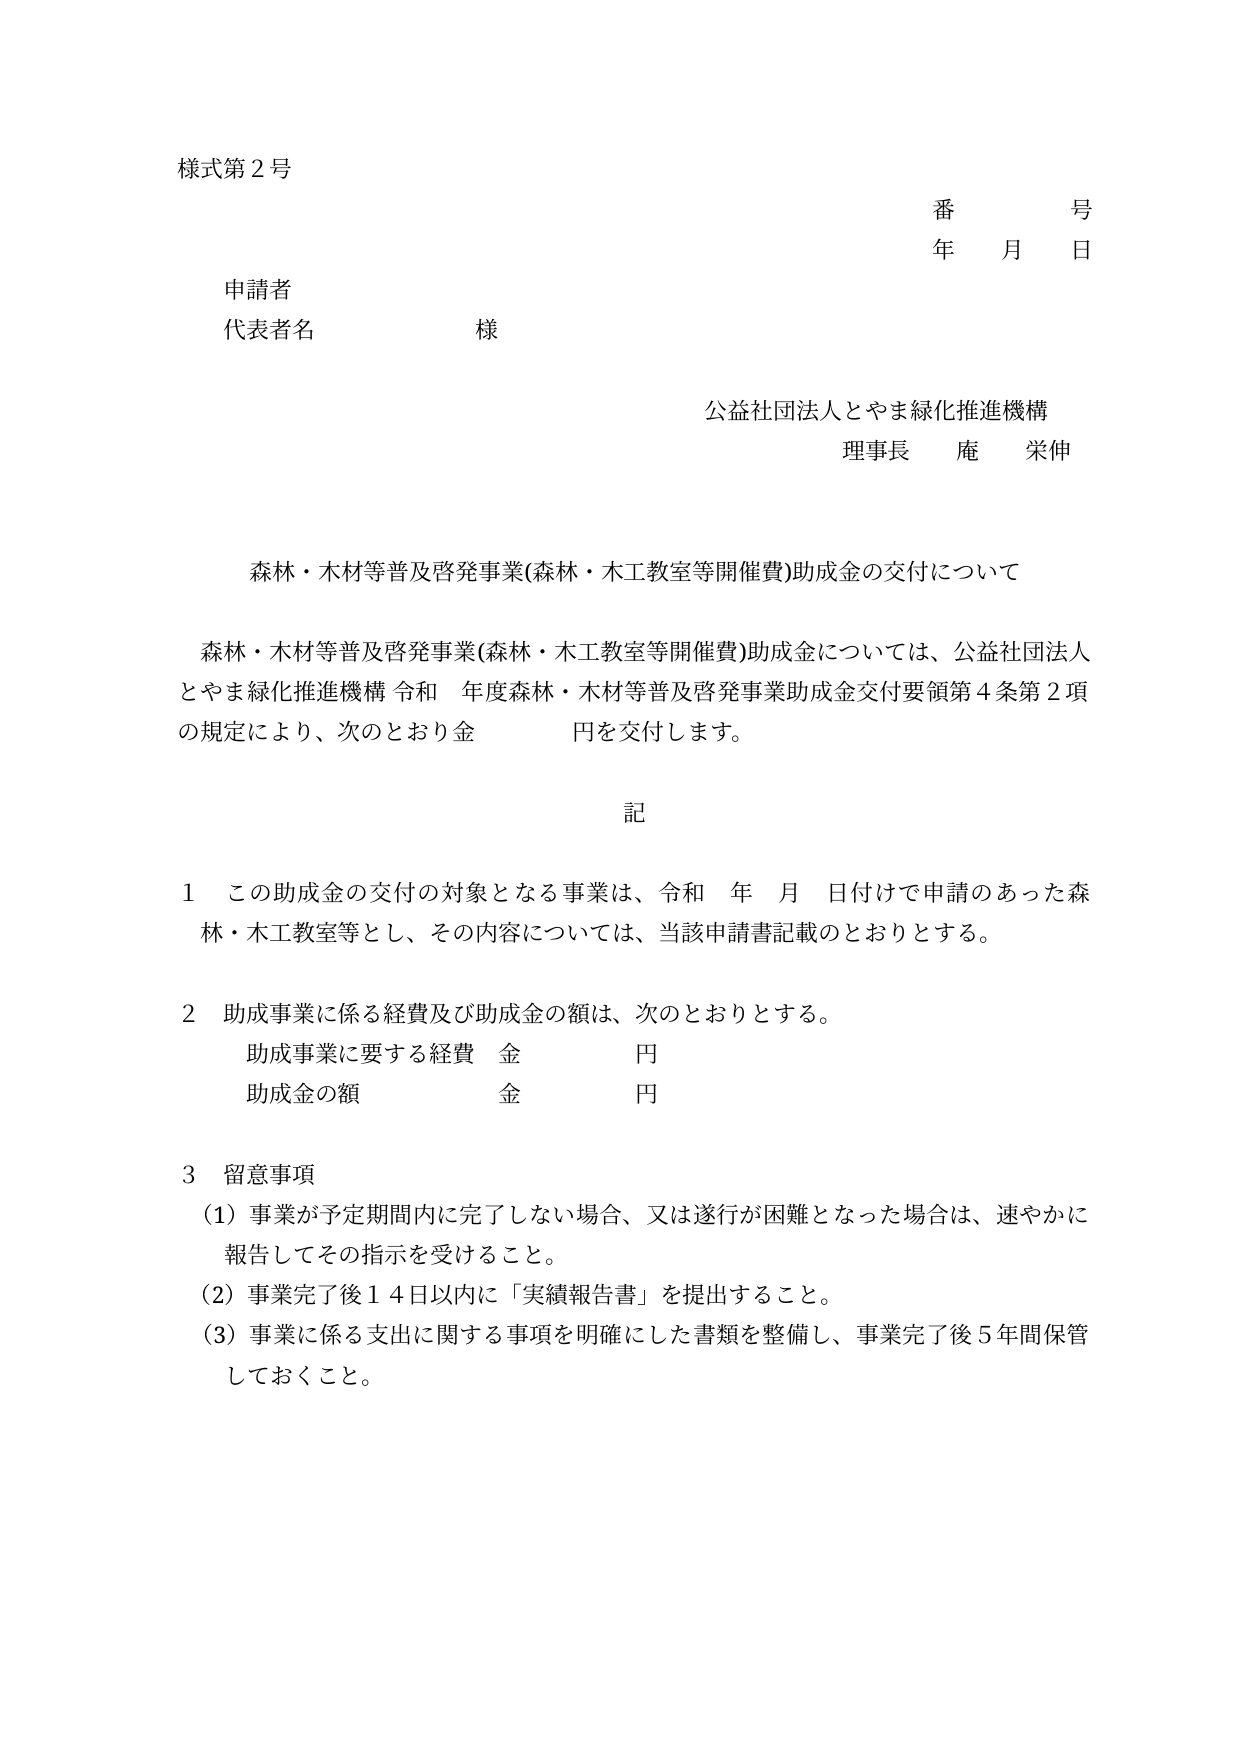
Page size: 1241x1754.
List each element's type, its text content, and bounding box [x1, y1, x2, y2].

subtitle 記 [177, 791, 1093, 831]
text 申請者 [177, 268, 1093, 309]
text 理事長 庵 栄伸 [177, 429, 1093, 469]
subtitle （2）事業完了後１４日以内に「実績報告書」を提出すること。 [177, 1274, 1093, 1314]
subtitle ３ 留意事項 [177, 1153, 1093, 1193]
text 森林・木材等普及啓発事業(森林・木工教室等開催費)助成金の交付について [177, 550, 1093, 590]
text 代表者名 様 [177, 309, 1093, 349]
subtitle ２ 助成事業に係る経費及び助成金の額は、次のとおりとする。 [177, 992, 1093, 1032]
subtitle 助成事業に要する経費 金 円 [177, 1032, 1093, 1073]
text 年 月 日 [177, 228, 1093, 268]
subtitle 助成金の額 金 円 [177, 1073, 1093, 1113]
subtitle （3）事業に係る支出に関する事項を明確にした書類を整備し、事業完了後５年間保管しておくこと。 [190, 1314, 1093, 1394]
text 様式第２号 [177, 148, 1093, 188]
text 番 号 [177, 188, 1093, 228]
text 森林・木材等普及啓発事業(森林・木工教室等開催費)助成金については、公益社団法人とやま緑化推進機構 令和 年度森林・木材等普及啓発事業助成金交付要領第４条第２項の規定により、次のとおり金 円を交付します。 [177, 630, 1093, 751]
subtitle （1）事業が予定期間内に完了しない場合、又は遂行が困難となった場合は、速やかに報告してその指示を受けること。 [190, 1193, 1093, 1274]
text １ この助成金の交付の対象となる事業は、令和 年 月 日付けで申請のあった森林・木工教室等とし、その内容については、当該申請書記載のとおりとする。 [177, 872, 1093, 952]
text 公益社団法人とやま緑化推進機構 [177, 389, 1093, 429]
